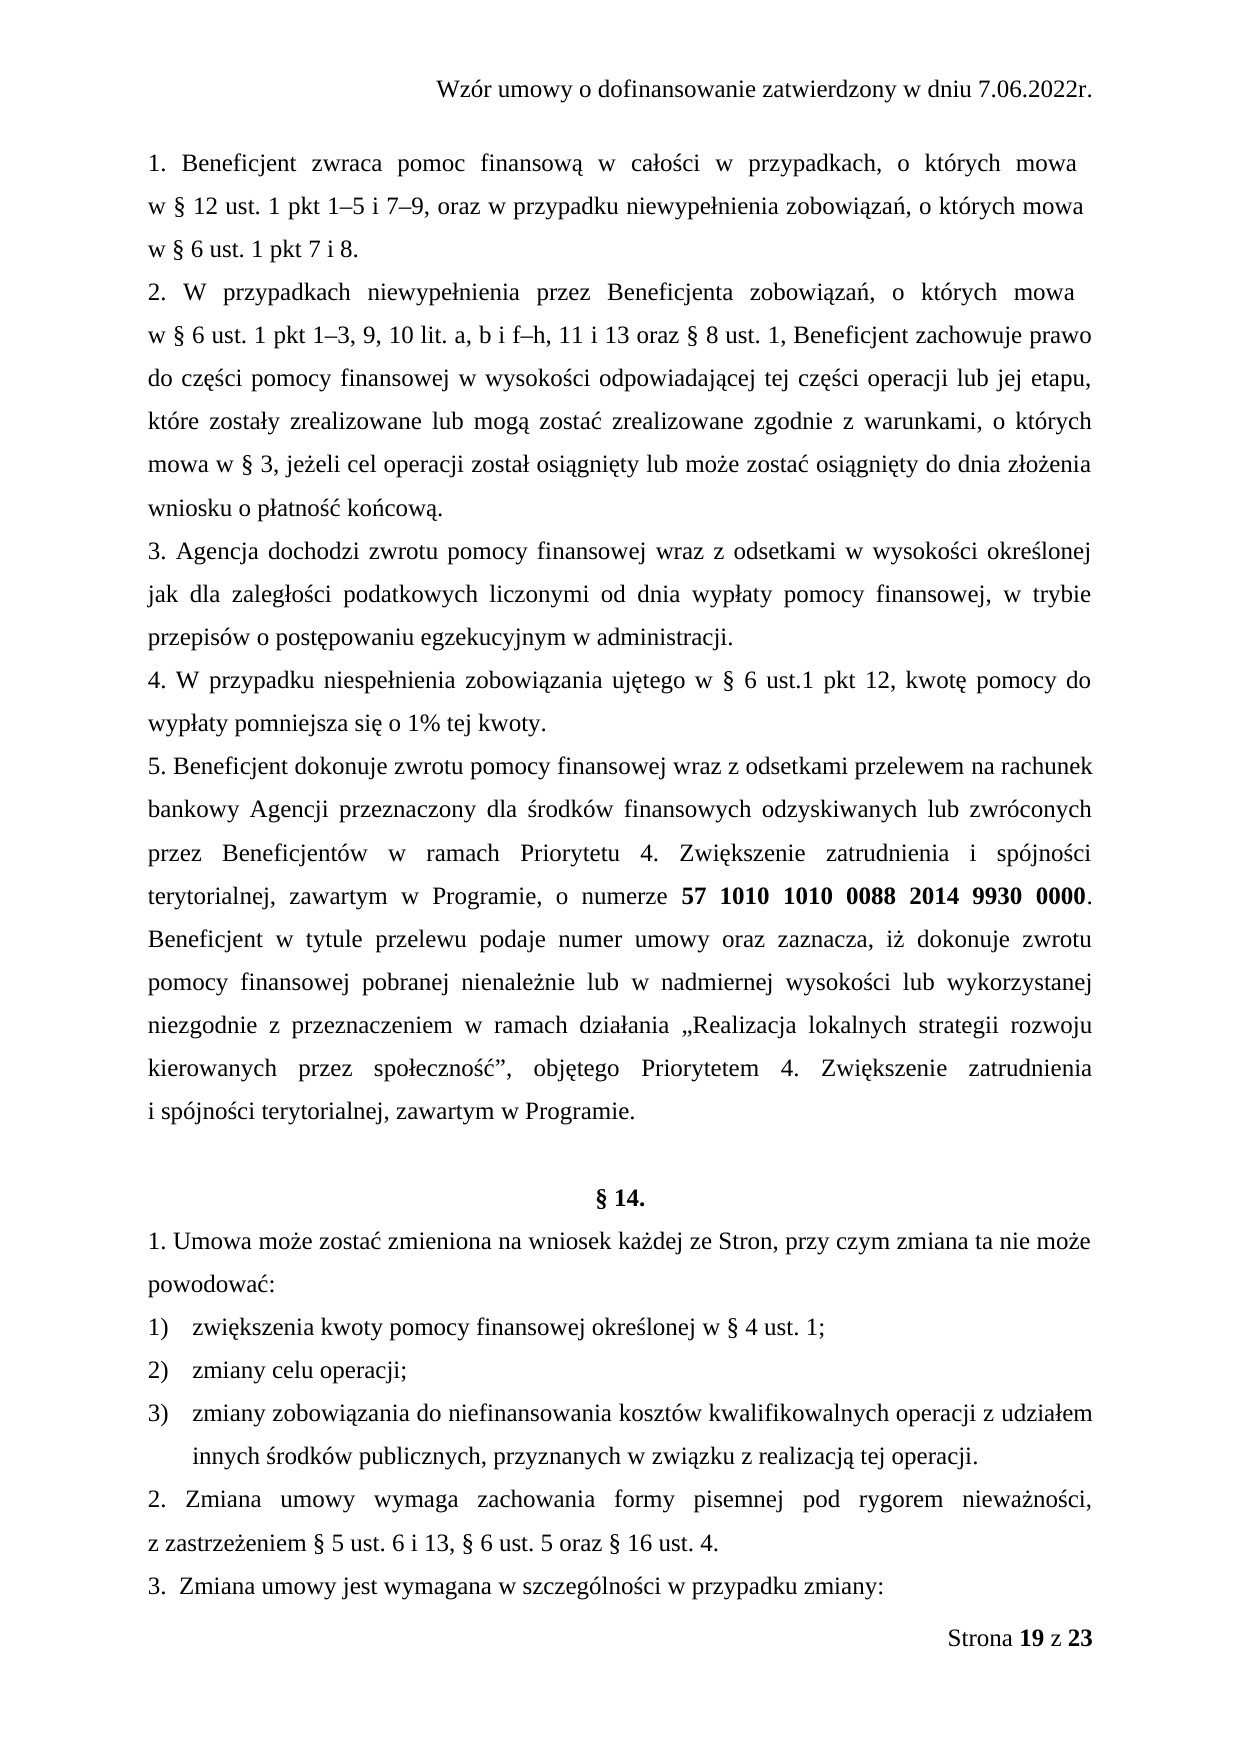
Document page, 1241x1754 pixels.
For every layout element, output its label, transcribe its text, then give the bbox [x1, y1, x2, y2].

text 1. Beneficjent zwraca pomoc finansową w całości w przypadkach, o których mowa w § 12 ust. 1 pkt 1–5 i 7–9, oraz w przypadku niewypełnienia zobowiązań, o których mowa w § 6 ust. 1 pkt 7 i 8. [148, 148, 1093, 263]
text § 14. [148, 1183, 1093, 1211]
list zmiany celu operacji; [148, 1355, 1093, 1384]
text 4. W przypadku niespełnienia zobowiązania ujętego w § 6 ust.1 pkt 12, kwotę pomocy do wypłaty pomniejsza się o 1% tej kwoty. [148, 665, 1093, 737]
list zwiększenia kwoty pomocy finansowej określonej w § 4 ust. 1; [148, 1312, 1093, 1341]
text 3. Zmiana umowy jest wymagana w szczególności w przypadku zmiany: [148, 1571, 1093, 1599]
text 2. W przypadkach niewypełnienia przez Beneficjenta zobowiązań, o których mowa w § 6 ust. 1 pkt 1–3, 9, 10 lit. a, b i f–h, 11 i 13 oraz § 8 ust. 1, Beneficjent zachowuje prawo do części pomocy finansowej w wysokości odpowiadającej tej części operacji lub jej etapu, które zostały zrealizowane lub mogą zostać zrealizowane zgodnie z warunkami, o których mowa w § 3, jeżeli cel operacji został osiągnięty lub może zostać osiągnięty do dnia złożenia wniosku o płatność końcową. [148, 277, 1093, 521]
text 3. Agencja dochodzi zwrotu pomocy finansowej wraz z odsetkami w wysokości określonej jak dla zaległości podatkowych liczonymi od dnia wypłaty pomocy finansowej, w trybie przepisów o postępowaniu egzekucyjnym w administracji. [148, 536, 1093, 651]
text 2. Zmiana umowy wymaga zachowania formy pisemnej pod rygorem nieważności, z zastrzeżeniem § 5 ust. 6 i 13, § 6 ust. 5 oraz § 16 ust. 4. [148, 1484, 1093, 1556]
text 5. Beneficjent dokonuje zwrotu pomocy finansowej wraz z odsetkami przelewem na rachunek bankowy Agencji przeznaczony dla środków finansowych odzyskiwanych lub zwróconych przez Beneficjentów w ramach Priorytetu 4. Zwiększenie zatrudnienia i spójności terytorialnej, zawartym w Programie, o numerze 57 1010 1010 0088 2014 9930 0000. Beneficjent w tytule przelewu podaje numer umowy oraz zaznacza, iż dokonuje zwrotu pomocy finansowej pobranej nienależnie lub w nadmiernej wysokości lub wykorzystanej niezgodnie z przeznaczeniem w ramach działania „Realizacja lokalnych strategii rozwoju kierowanych przez społeczność”, objętego Priorytetem 4. Zwiększenie zatrudnienia i spójności terytorialnej, zawartym w Programie. [148, 751, 1093, 1125]
text 1. Umowa może zostać zmieniona na wniosek każdej ze Stron, przy czym zmiana ta nie może powodować: [148, 1226, 1093, 1298]
list zmiany zobowiązania do niefinansowania kosztów kwalifikowalnych operacji z udziałem innych środków publicznych, przyznanych w związku z realizacją tej operacji. [148, 1398, 1093, 1470]
